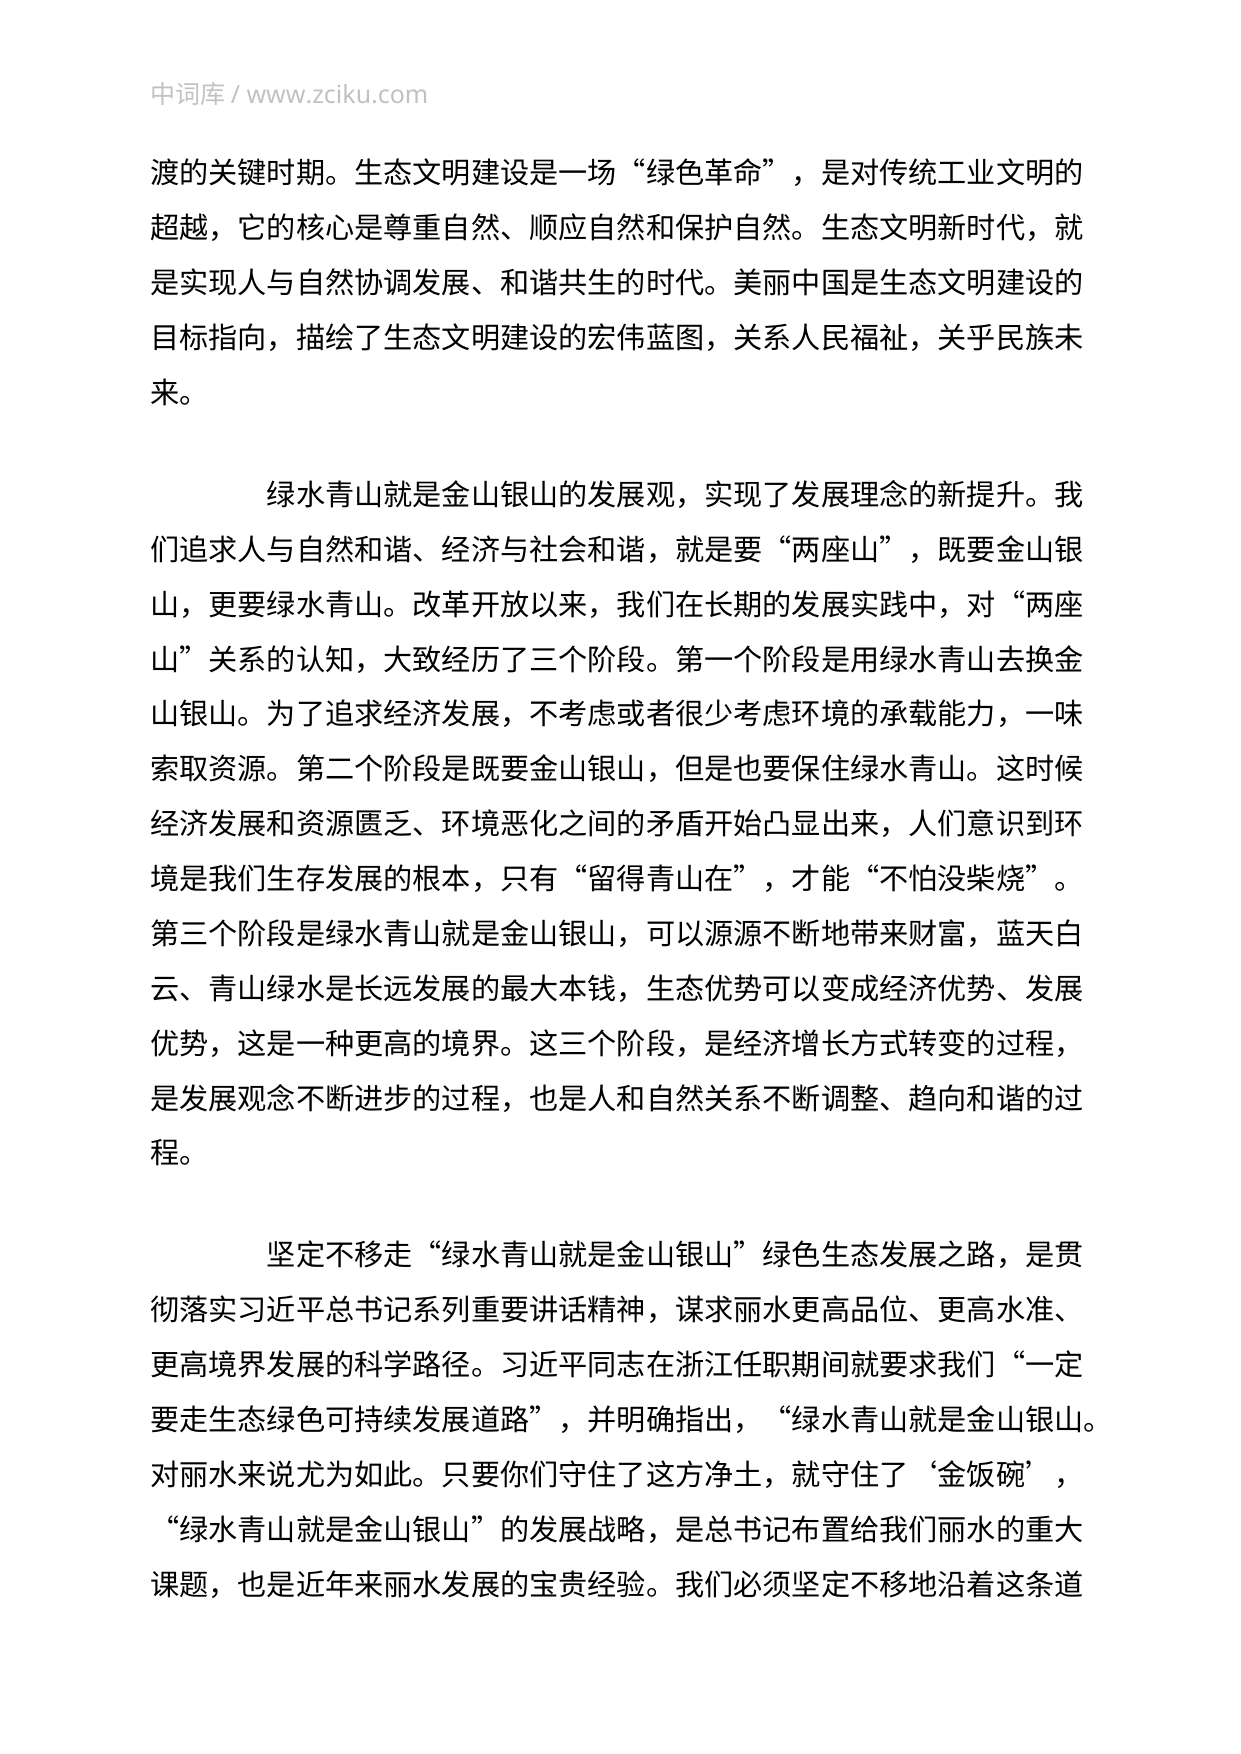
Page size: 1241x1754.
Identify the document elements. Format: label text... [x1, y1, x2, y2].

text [150, 1232, 1090, 1603]
text 绿水青山就是金山银山的发展观，实现了发展理念的新提升。我们追求人与自然和谐、经济与社会和谐，就是要“两座山”，既要金山银山，更要绿水青山。改革开放以来，我们在长期的发展实践中，对“两座山”关系的认知，大致经历了三个阶段。第一个阶段是用绿水青山去换金山银山。为了追求经济发展，不考虑或者很少考虑环境的承载能力，一味索取资源。第二个阶段是既要金山银山，但是也要保住绿水青山。这时候经济发展和资源匮乏、环境恶化之间的矛盾开始凸显出来，人们意识到环境是我们生存发展的根本，只有“留得青山在”，才能“不怕没柴烧”。第三个阶段是绿水青山就是金山银山，可以源源不断地带来财富，蓝天白云、青山绿水是长远发展的最大本钱，生态优势可以变成经济优势、发展优势，这是一种更高的境界。这三个阶段，是经济增长方式转变的过程，是发展观念不断进步的过程，也是人和自然关系不断调整、趋向和谐的过程。 [150, 471, 1090, 1172]
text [150, 150, 1090, 412]
